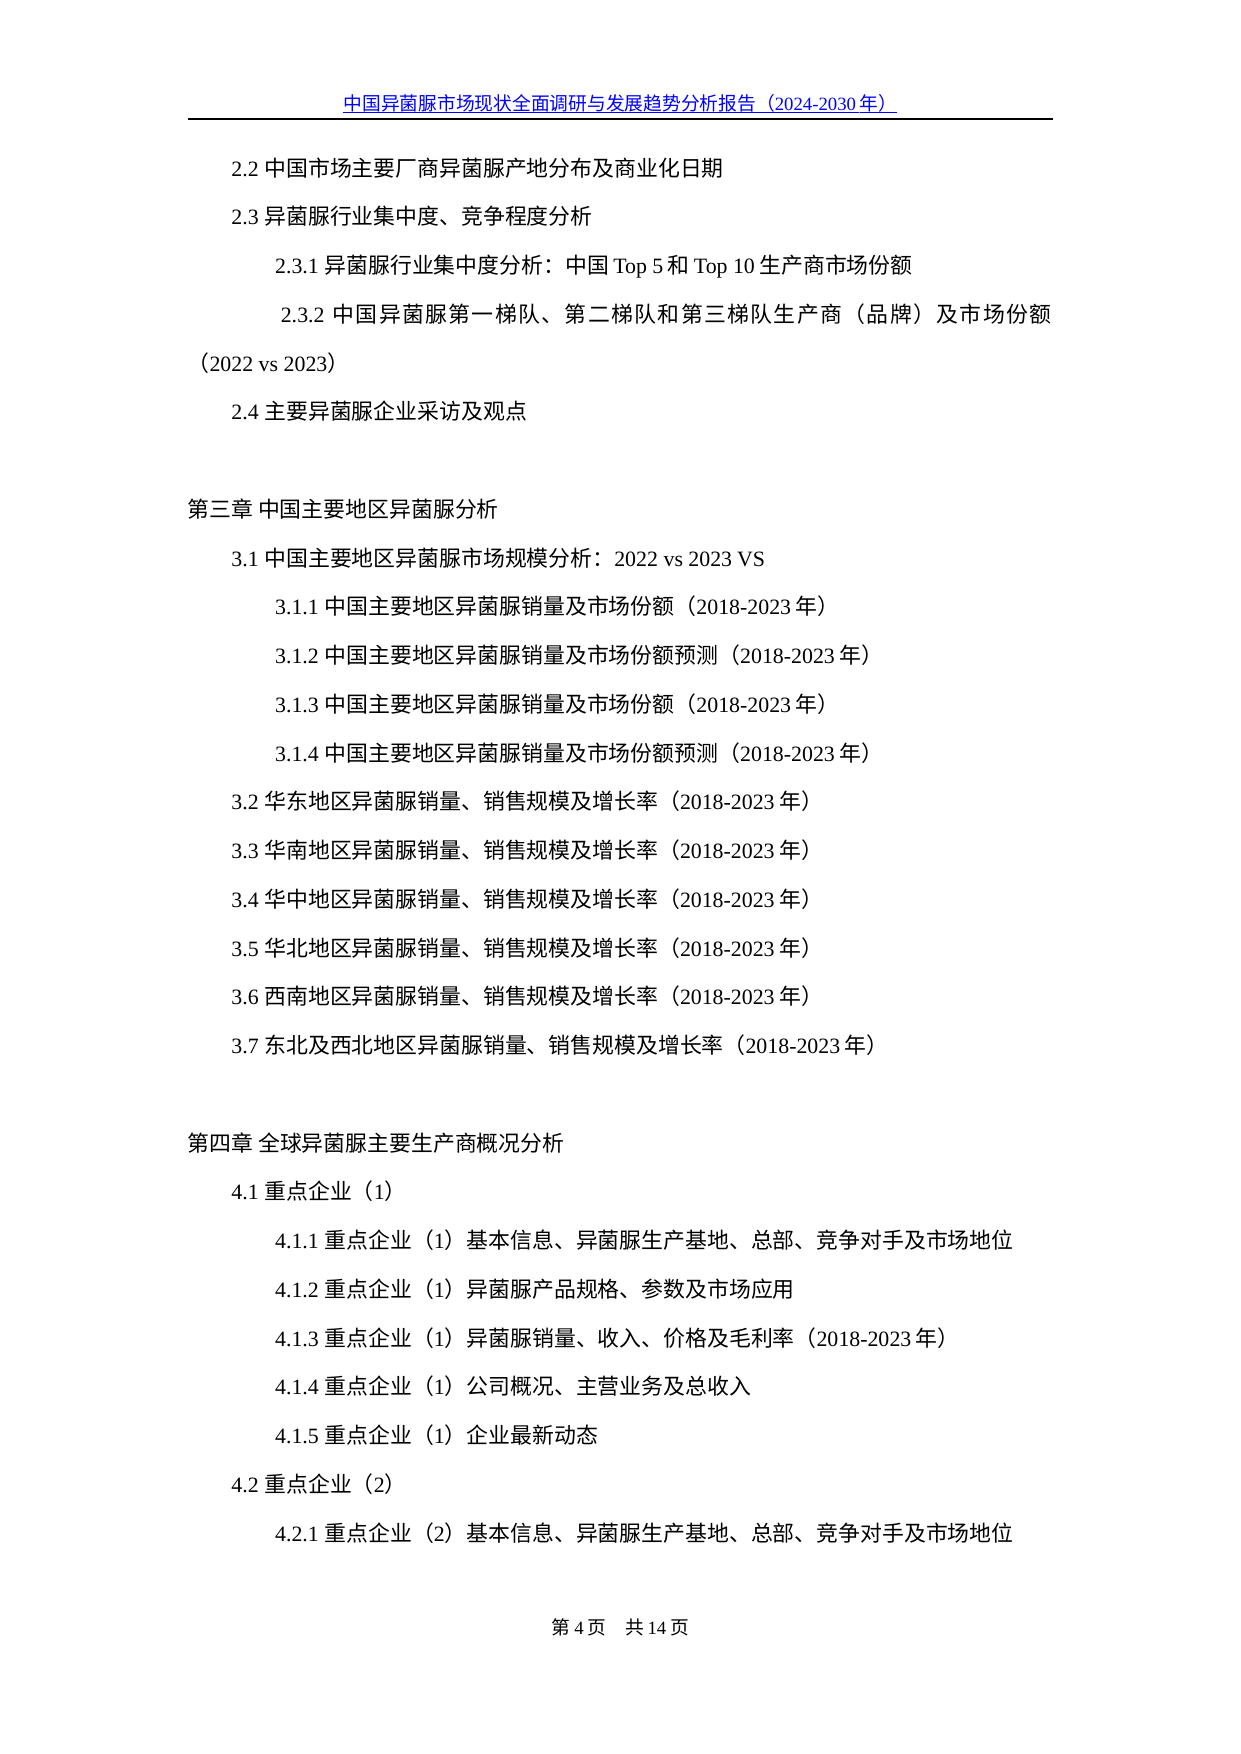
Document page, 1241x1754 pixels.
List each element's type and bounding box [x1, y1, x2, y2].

text [187, 150, 1053, 1548]
